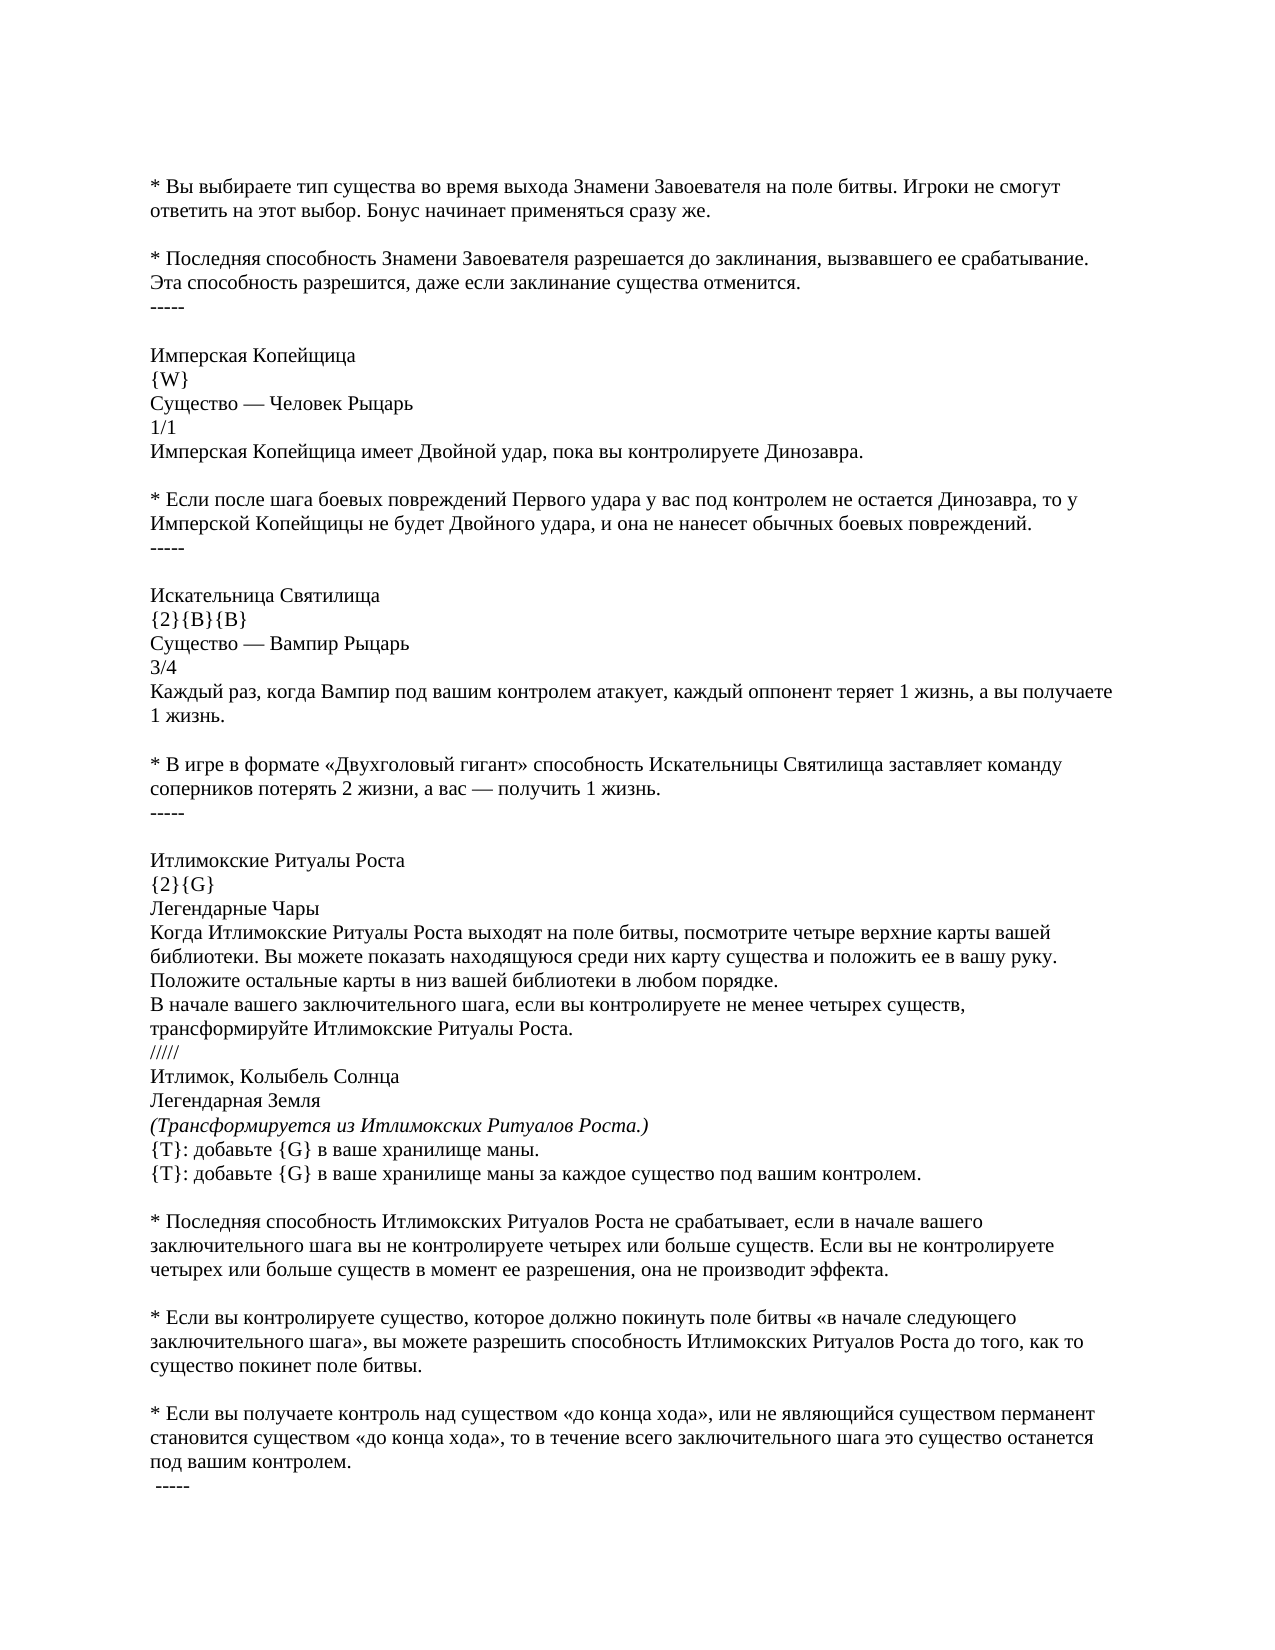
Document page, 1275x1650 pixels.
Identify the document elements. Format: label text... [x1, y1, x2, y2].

text Легендарная Земля [150, 1088, 1125, 1112]
text * Последняя способность Итлимокских Ритуалов Роста не срабатывает, если в начале вашего заключительного шага вы не контролируете четырех или больше существ. Если вы не контролируете четырех или больше существ в момент ее разрешения, она не производит эффекта. [150, 1209, 1125, 1281]
text ----- [150, 800, 1125, 824]
text Каждый раз, когда Вампир под вашим контролем атакует, каждый оппонент теряет 1 жизнь, а вы получаете 1 жизнь. [150, 679, 1125, 727]
text Итлимокские Ритуалы Роста [150, 848, 1125, 872]
text * Если вы получаете контроль над существом «до конца хода», или не являющийся существом перманент становится существом «до конца хода», то в течение всего заключительного шага это существо останется под вашим контролем. [150, 1401, 1125, 1473]
text (Трансформируется из Итлимокских Ритуалов Роста.) [150, 1112, 1125, 1137]
text Легендарные Чары [150, 896, 1125, 920]
text {W} [150, 367, 1125, 391]
text * В игре в формате «Двухголовый гигант» способность Искательницы Святилища заставляет команду соперников потерять 2 жизни, а вас — получить 1 жизнь. [150, 752, 1125, 800]
text Имперская Копейщица имеет Двойной удар, пока вы контролируете Динозавра. [150, 439, 1125, 463]
text {2}{B}{B} [150, 607, 1125, 631]
text 3/4 [150, 655, 1125, 679]
text Имперская Копейщица [150, 342, 1125, 367]
text * Последняя способность Знамени Завоевателя разрешается до заклинания, вызвавшего ее срабатывание. Эта способность разрешится, даже если заклинание существа отменится. [150, 246, 1125, 294]
text {T}: добавьте {G} в ваше хранилище маны за каждое существо под вашим контролем. [150, 1161, 1125, 1185]
text {T}: добавьте {G} в ваше хранилище маны. [150, 1137, 1125, 1161]
text Когда Итлимокские Ритуалы Роста выходят на поле битвы, посмотрите четыре верхние карты вашей библиотеки. Вы можете показать находящуюся среди них карту существа и положить ее в вашу руку. Положите остальные карты в низ вашей библиотеки в любом порядке. [150, 920, 1125, 992]
text Искательница Святилища [150, 583, 1125, 607]
text ----- [150, 1473, 1125, 1497]
text * Если вы контролируете существо, которое должно покинуть поле битвы «в начале следующего заключительного шага», вы можете разрешить способность Итлимокских Ритуалов Роста до того, как то существо покинет поле битвы. [150, 1305, 1125, 1377]
text ----- [150, 294, 1125, 318]
text ----- [150, 535, 1125, 559]
text ///// [150, 1040, 1125, 1064]
text {2}{G} [150, 872, 1125, 896]
text * Вы выбираете тип существа во время выхода Знамени Завоевателя на поле битвы. Игроки не смогут ответить на этот выбор. Бонус начинает применяться сразу же. [150, 174, 1125, 222]
text Существо — Человек Рыцарь [150, 391, 1125, 415]
text Итлимок, Колыбель Солнца [150, 1064, 1125, 1088]
text В начале вашего заключительного шага, если вы контролируете не менее четырех существ, трансформируйте Итлимокские Ритуалы Роста. [150, 992, 1125, 1040]
text 1/1 [150, 415, 1125, 439]
text * Если после шага боевых повреждений Первого удара у вас под контролем не остается Динозавра, то у Имперской Копейщицы не будет Двойного удара, и она не нанесет обычных боевых повреждений. [150, 487, 1125, 535]
text Существо — Вампир Рыцарь [150, 631, 1125, 655]
